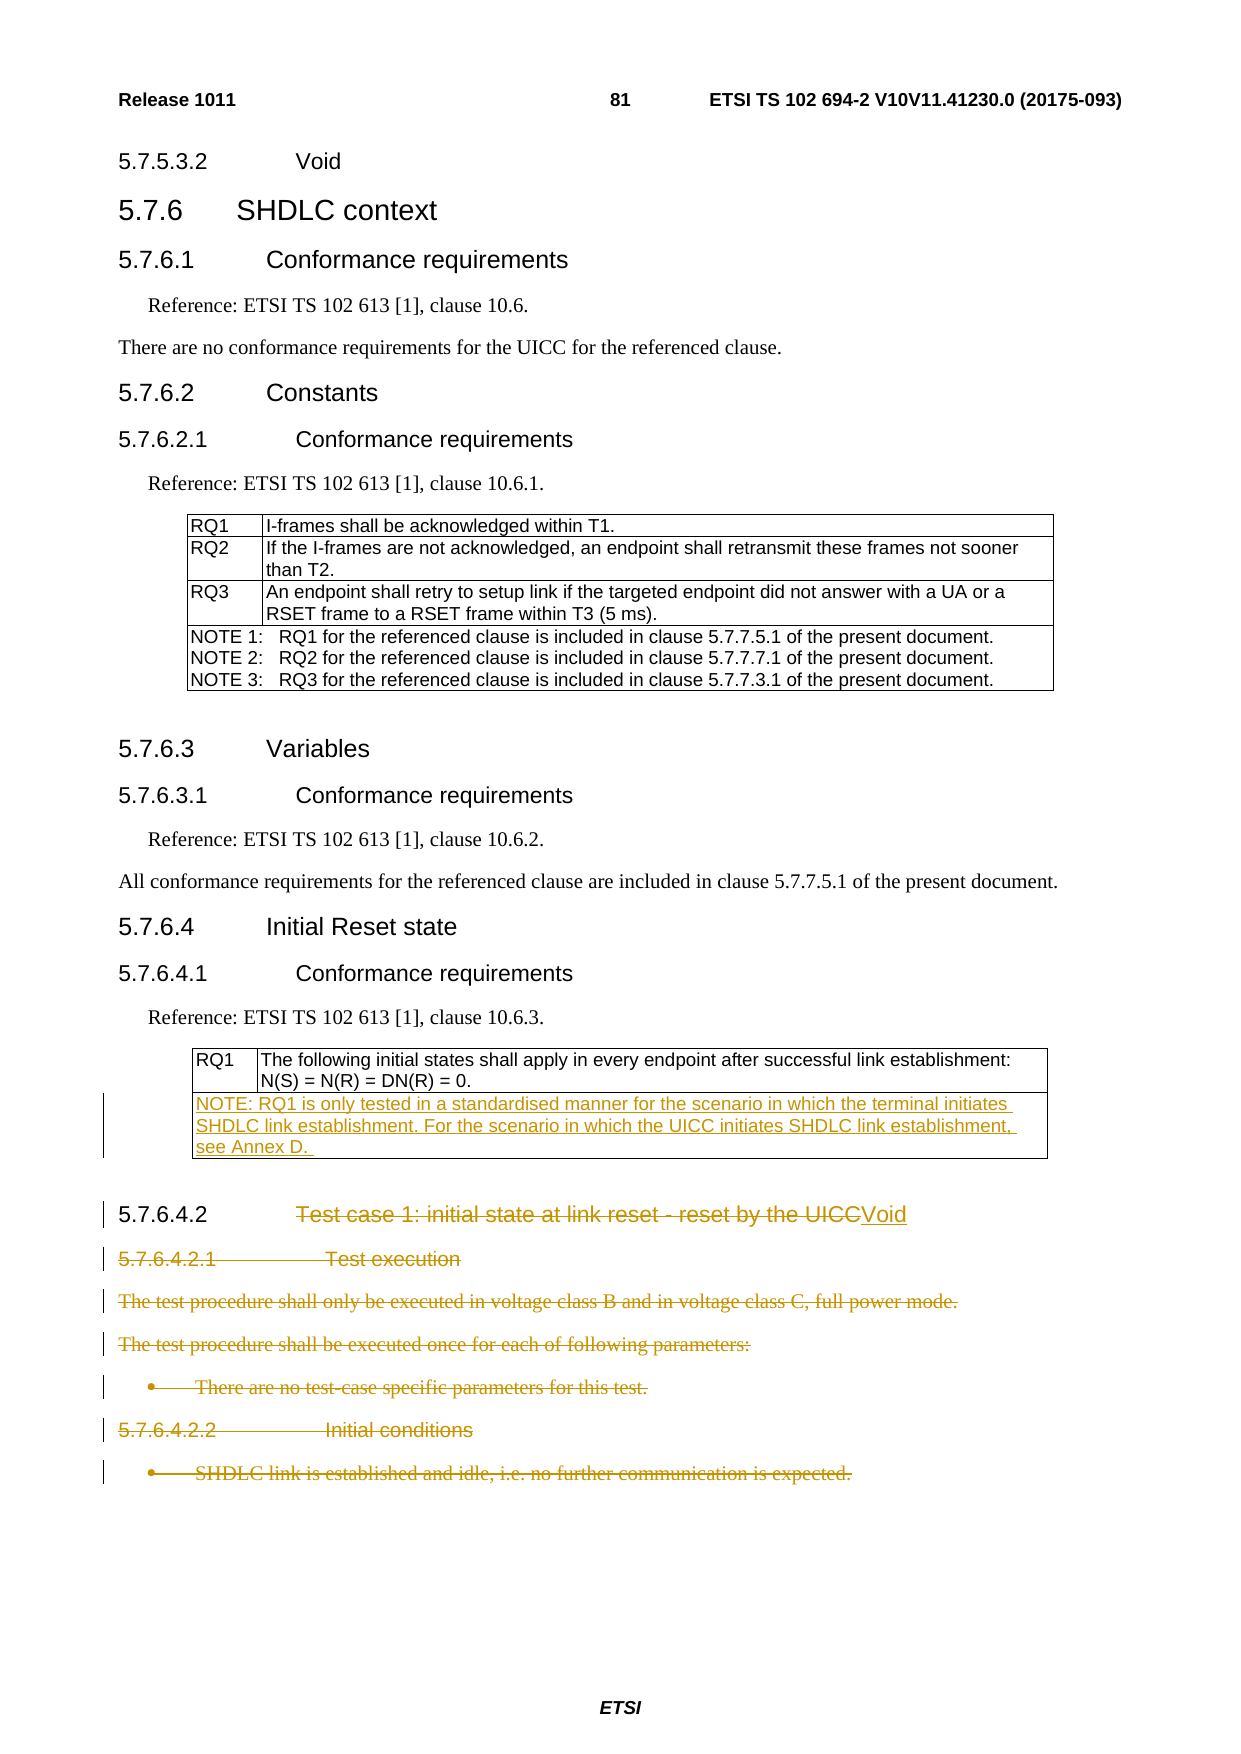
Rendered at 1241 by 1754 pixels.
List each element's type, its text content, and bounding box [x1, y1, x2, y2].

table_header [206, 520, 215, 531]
subtitle 5.7.6.2.1 Conformance requirements [118, 426, 1122, 452]
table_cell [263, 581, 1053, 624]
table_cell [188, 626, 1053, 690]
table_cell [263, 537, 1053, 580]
subtitle 5.7.6.4.2 [118, 1201, 1122, 1228]
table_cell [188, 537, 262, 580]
text All conformance requirements for the referenced clause are included in clause 5.7.7.5.1 of the present document. [118, 869, 1122, 893]
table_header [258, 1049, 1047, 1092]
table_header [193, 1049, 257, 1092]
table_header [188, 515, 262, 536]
subtitle 5.7.6.3 Variables [118, 734, 1122, 763]
subtitle 5.7.6.4.1 Conformance requirements [118, 960, 1122, 986]
subtitle 5.7.6.1 Conformance requirements [118, 245, 1122, 274]
text There are no conformance requirements for the UICC for the referenced clause. [118, 335, 1122, 359]
subtitle 5.7.6 SHDLC context [118, 193, 1122, 226]
subtitle 5.7.6.3.1 Conformance requirements [118, 782, 1122, 808]
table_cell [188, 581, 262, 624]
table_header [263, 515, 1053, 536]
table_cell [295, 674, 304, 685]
subtitle 5.7.5.3.2 Void [118, 148, 1122, 174]
subtitle 5.7.6.4 Initial Reset state [118, 912, 1122, 941]
subtitle 5.7.6.2 Constants [118, 378, 1122, 407]
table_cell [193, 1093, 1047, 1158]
